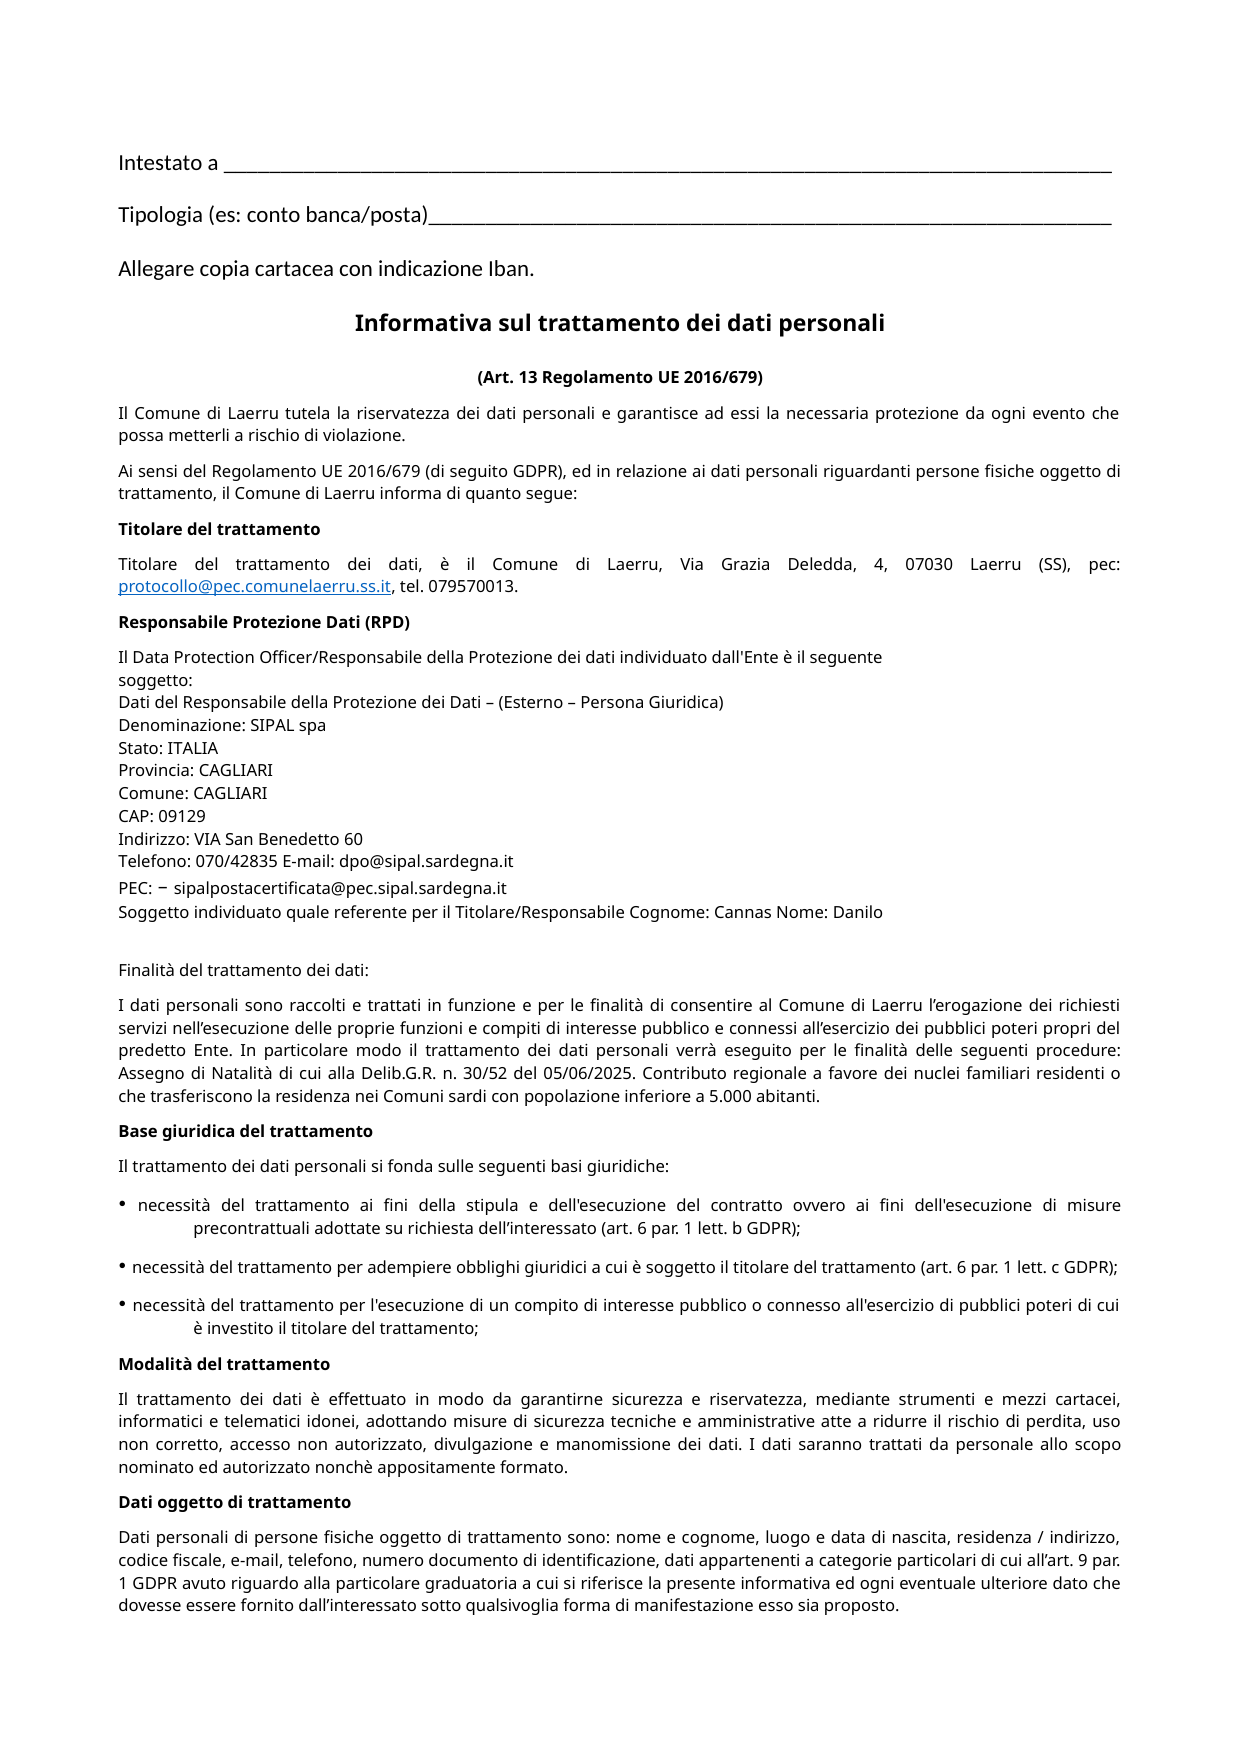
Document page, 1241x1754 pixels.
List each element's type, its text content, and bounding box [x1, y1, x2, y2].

text Comune: CAGLIARI [118, 782, 1122, 804]
text Indirizzo: VIA San Benedetto 60 [118, 827, 1122, 850]
text Denominazione: SIPAL spa [118, 713, 1122, 736]
text Titolare del trattamento [118, 517, 1122, 540]
text Telefono: 070/42835 E-mail: dpo@sipal.sardegna.it [118, 850, 1122, 872]
text • necessità del trattamento ai fini della stipula e dell'esecuzione del contratto ovvero ai fini dell'esecuzione di misure precontrattuali adottate su richiesta dell’interessato (art. 6 par. 1 lett. b GDPR); [118, 1190, 1122, 1239]
text Il trattamento dei dati personali si fonda sulle seguenti basi giuridiche: [118, 1155, 1122, 1178]
text Ai sensi del Regolamento UE 2016/679 (di seguito GDPR), ed in relazione ai dati personali riguardanti persone fisiche oggetto di trattamento, il Comune di Laerru informa di quanto segue: [118, 459, 1122, 504]
text Modalità del trattamento [118, 1352, 1122, 1375]
text • necessità del trattamento per adempiere obblighi giuridici a cui è soggetto il titolare del trattamento (art. 6 par. 1 lett. c GDPR); [118, 1252, 1122, 1278]
text Il Comune di Laerru tutela la riservatezza dei dati personali e garantisce ad essi la necessaria protezione da ogni evento che possa metterli a rischio di violazione. [118, 401, 1122, 447]
text soggetto: [118, 668, 1122, 691]
text Provincia: CAGLIARI [118, 759, 1122, 782]
text CAP: 09129 [118, 804, 1122, 827]
text Tipologia (es: conto banca/posta)____________________________________________________________ [118, 201, 1122, 229]
text Il trattamento dei dati è effettuato in modo da garantirne sicurezza e riservatezza, mediante strumenti e mezzi cartacei, informatici e telematici idonei, adottando misure di sicurezza tecniche e amministrative atte a ridurre il rischio di perdita, uso non corretto, accesso non autorizzato, divulgazione e manomissione dei dati. I dati saranno trattati da personale allo scopo nominato ed autorizzato nonchè appositamente formato. [118, 1387, 1122, 1478]
text Base giuridica del trattamento [118, 1120, 1122, 1142]
text Stato: ITALIA [118, 736, 1122, 759]
text Responsabile Protezione Dati (RPD) [118, 610, 1122, 633]
text I dati personali sono raccolti e trattati in funzione e per le finalità di consentire al Comune di Laerru l’erogazione dei richiesti servizi nell’esecuzione delle proprie funzioni e compiti di interesse pubblico e connessi all’esercizio dei pubblici poteri propri del predetto Ente. In particolare modo il trattamento dei dati personali verrà eseguito per le finalità delle seguenti procedure: Assegno di Natalità di cui alla Delib.G.R. n. 30/52 del 05/06/2025. Contributo regionale a favore dei nuclei familiari residenti o che trasferiscono la residenza nei Comuni sardi con popolazione inferiore a 5.000 abitanti. [118, 994, 1122, 1107]
text Dati oggetto di trattamento [118, 1491, 1122, 1513]
text Finalità del trattamento dei dati: [118, 958, 1122, 981]
text Allegare copia cartacea con indicazione Iban. [118, 254, 1122, 282]
text Dati del Responsabile della Protezione dei Dati – (Esterno – Persona Giuridica) [118, 691, 1122, 713]
text Dati personali di persone fisiche oggetto di trattamento sono: nome e cognome, luogo e data di nascita, residenza / indirizzo, codice fiscale, e-mail, telefono, numero documento di identificazione, dati appartenenti a categorie particolari di cui all’art. 9 par. 1 GDPR avuto riguardo alla particolare graduatoria a cui si riferisce la presente informativa ed ogni eventuale ulteriore dato che dovesse essere fornito dall’interessato sotto qualsivoglia forma di manifestazione esso sia proposto. [118, 1526, 1122, 1617]
text (Art. 13 Regolamento UE 2016/679) [118, 366, 1122, 389]
text Informativa sul trattamento dei dati personali [118, 307, 1122, 338]
text • necessità del trattamento per l'esecuzione di un compito di interesse pubblico o connesso all'esercizio di pubblici poteri di cui è investito il titolare del trattamento; [118, 1291, 1122, 1339]
text Il Data Protection Officer/Responsabile della Protezione dei dati individuato dall'Ente è il seguente [118, 645, 1122, 668]
text PEC: – sipalpostacertificata@pec.sipal.sardegna.it [118, 872, 1122, 901]
text Intestato a ______________________________________________________________________________ [118, 148, 1122, 176]
text Titolare del trattamento dei dati, è il Comune di Laerru, Via Grazia Deledda, 4, 07030 Laerru (SS), pec: protocollo@pec.comunelaerru.ss.it, tel. 079570013. [118, 552, 1122, 598]
text Soggetto individuato quale referente per il Titolare/Responsabile Cognome: Cannas Nome: Danilo [118, 901, 1122, 923]
